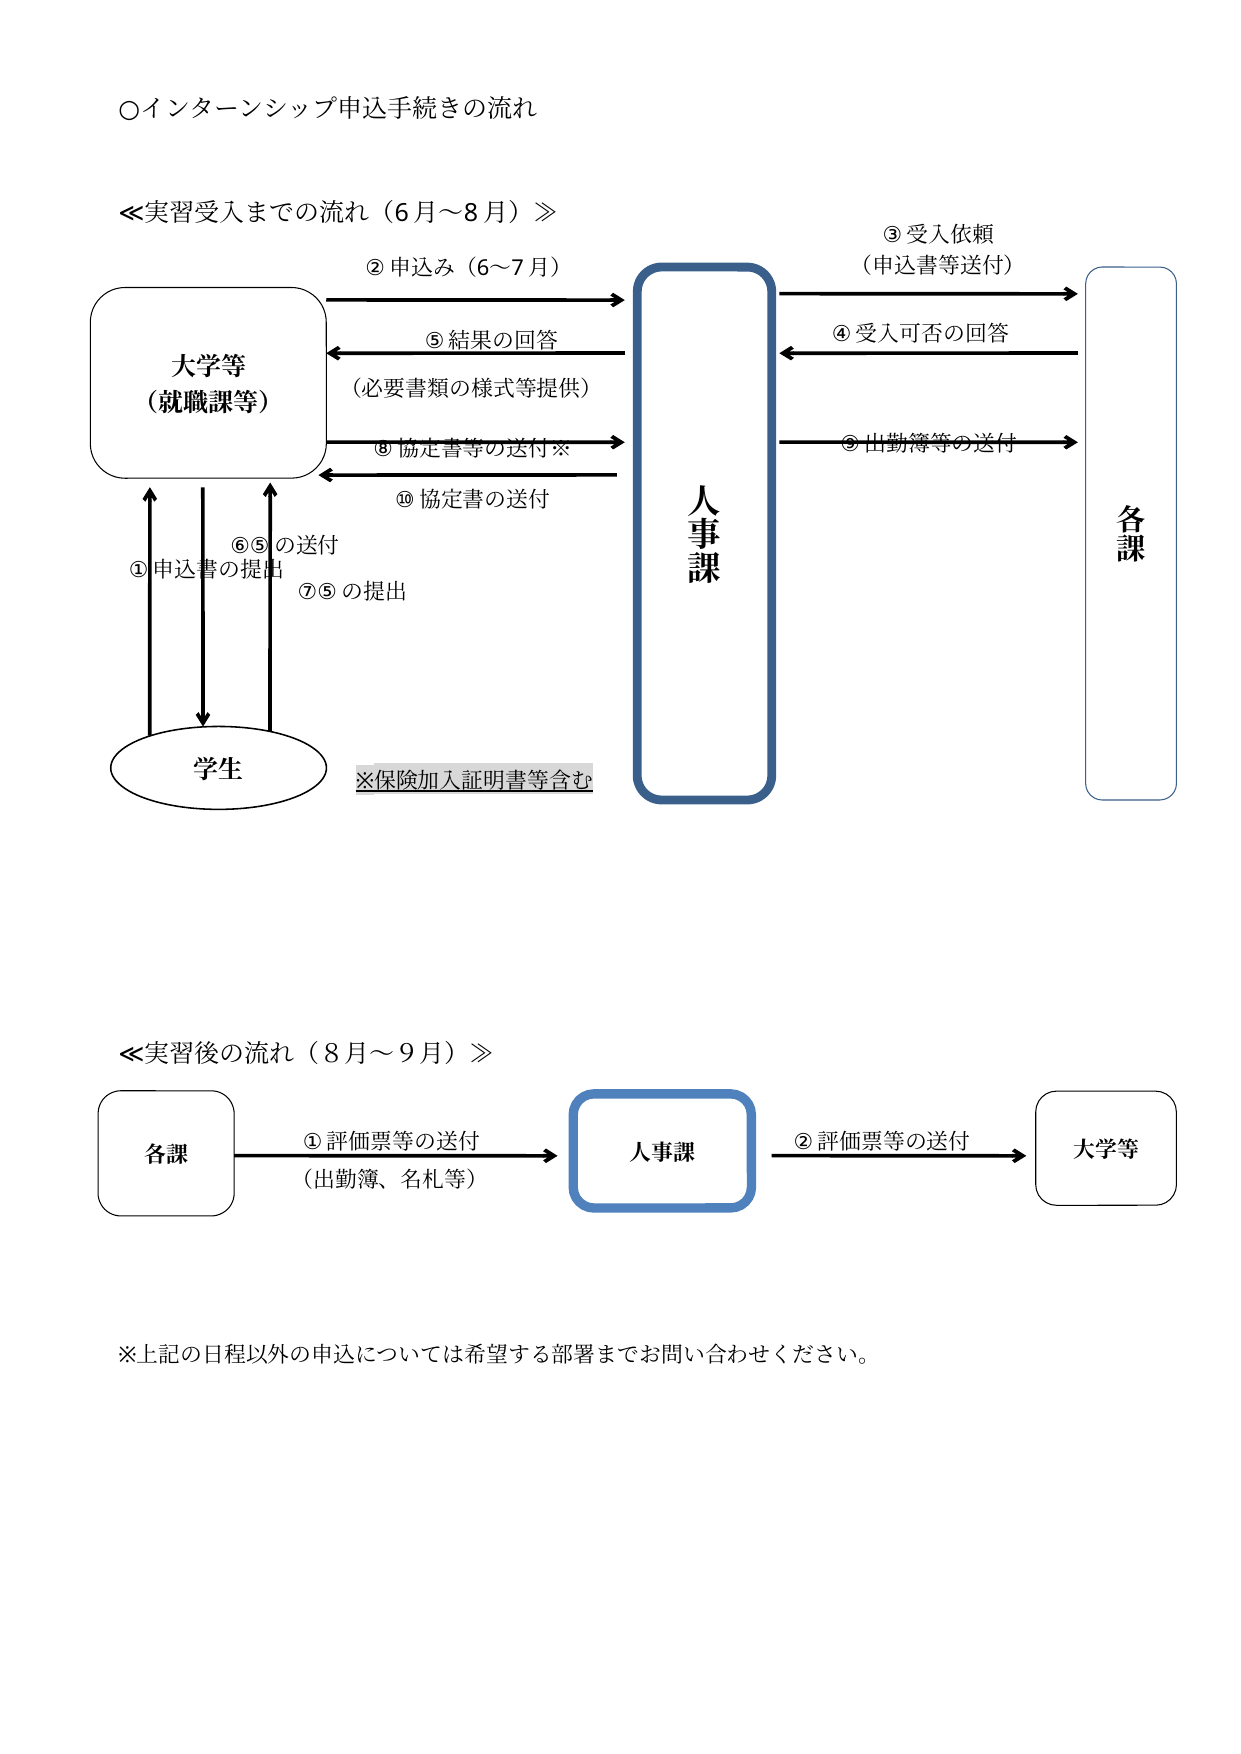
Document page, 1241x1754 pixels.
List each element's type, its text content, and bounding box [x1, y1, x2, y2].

text ※上記の日程以外の申込については希望する部署までお問い合わせください。 [118, 1337, 1122, 1369]
text ≪実習後の流れ（８月～９月）≫ [118, 1033, 1122, 1069]
text ○インターンシップ申込手続きの流れ [118, 89, 1122, 125]
text ≪実習受入までの流れ（6月～8月）≫ [118, 193, 1122, 229]
